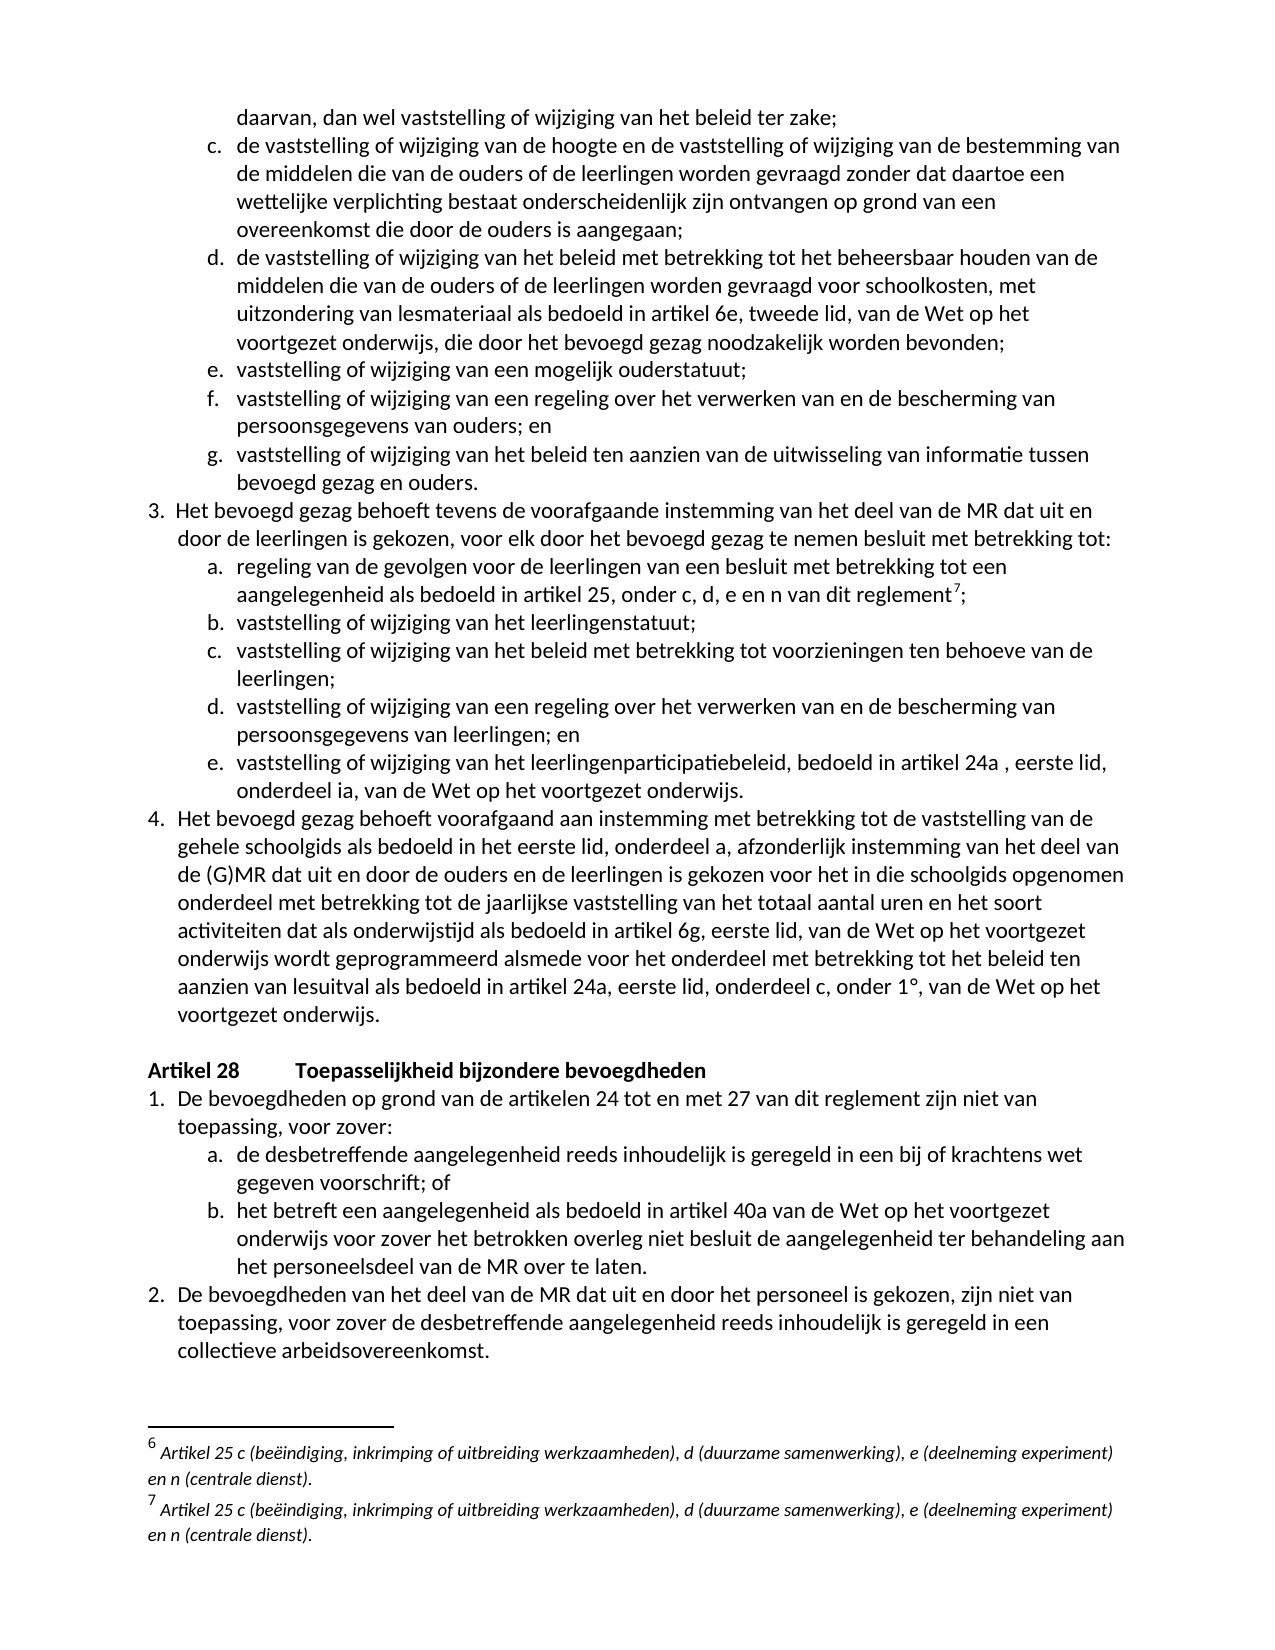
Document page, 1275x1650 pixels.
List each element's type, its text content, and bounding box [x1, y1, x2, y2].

list De bevoegdheden van het deel van de MR dat uit en door het personeel is gekozen, zijn niet van toepassing, voor zover de desbetreffende aangelegenheid reeds inhoudelijk is geregeld in een collectieve arbeidsovereenkomst. [148, 1280, 1127, 1364]
text c. de vaststelling of wijziging van de hoogte en de vaststelling of wijziging van de bestemming van de middelen die van de ouders of de leerlingen worden gevraagd zonder dat daartoe een wettelijke verplichting bestaat onderscheidenlijk zijn ontvangen op grond van een overeenkomst die door de ouders is aangegaan; [207, 131, 1127, 243]
text g. vaststelling of wijziging van het beleid ten aanzien van de uitwisseling van informatie tussen bevoegd gezag en ouders. [207, 440, 1127, 496]
text a. regeling van de gevolgen voor de leerlingen van een besluit met betrekking tot een aangelegenheid als bedoeld in artikel 25, onder c, d, e en n van dit reglement; [207, 552, 1127, 608]
list het betreft een aangelegenheid als bedoeld in artikel 40a van de Wet op het voortgezet onderwijs voor zover het betrokken overleg niet besluit de aangelegenheid ter behandeling aan het personeelsdeel van de MR over te laten. [207, 1196, 1127, 1280]
text f. vaststelling of wijziging van een regeling over het verwerken van en de bescherming van persoonsgegevens van ouders; en [207, 384, 1127, 440]
text 4. Het bevoegd gezag behoeft voorafgaand aan instemming met betrekking tot de vaststelling van de gehele schoolgids als bedoeld in het eerste lid, onderdeel a, afzonderlijk instemming van het deel van de (G)MR dat uit en door de ouders en de leerlingen is gekozen voor het in die schoolgids opgenomen onderdeel met betrekking tot de jaarlijkse vaststelling van het totaal aantal uren en het soort activiteiten dat als onderwijstijd als bedoeld in artikel 6g, eerste lid, van de Wet op het voortgezet onderwijs wordt geprogrammeerd alsmede voor het onderdeel met betrekking tot het beleid ten aanzien van lesuitval als bedoeld in artikel 24a, eerste lid, onderdeel c, onder 1°, van de Wet op het voortgezet onderwijs. [148, 804, 1127, 1028]
list de desbetreffende aangelegenheid reeds inhoudelijk is geregeld in een bij of krachtens wet gegeven voorschrift; of [207, 1140, 1127, 1196]
text Artikel 28 Toepasselijkheid bijzondere bevoegdheden [148, 1056, 1127, 1084]
text e. vaststelling of wijziging van een mogelijk ouderstatuut; [207, 356, 1127, 384]
text d. de vaststelling of wijziging van het beleid met betrekking tot het beheersbaar houden van de middelen die van de ouders of de leerlingen worden gevraagd voor schoolkosten, met uitzondering van lesmateriaal als bedoeld in artikel 6e, tweede lid, van de Wet op het voortgezet onderwijs, die door het bevoegd gezag noodzakelijk worden bevonden; [207, 243, 1127, 356]
list De bevoegdheden op grond van de artikelen 24 tot en met 27 van dit reglement zijn niet van toepassing, voor zover: [148, 1084, 1127, 1140]
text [207, 103, 1127, 131]
text d. vaststelling of wijziging van een regeling over het verwerken van en de bescherming van persoonsgegevens van leerlingen; en [207, 692, 1127, 748]
text 3. Het bevoegd gezag behoeft tevens de voorafgaande instemming van het deel van de MR dat uit en door de leerlingen is gekozen, voor elk door het bevoegd gezag te nemen besluit met betrekking tot: [148, 496, 1127, 552]
text e. vaststelling of wijziging van het leerlingenparticipatiebeleid, bedoeld in artikel 24a , eerste lid, onderdeel ia, van de Wet op het voortgezet onderwijs. [207, 748, 1127, 804]
text c. vaststelling of wijziging van het beleid met betrekking tot voorzieningen ten behoeve van de leerlingen; [207, 636, 1127, 692]
text b. vaststelling of wijziging van het leerlingenstatuut; [207, 608, 1127, 636]
